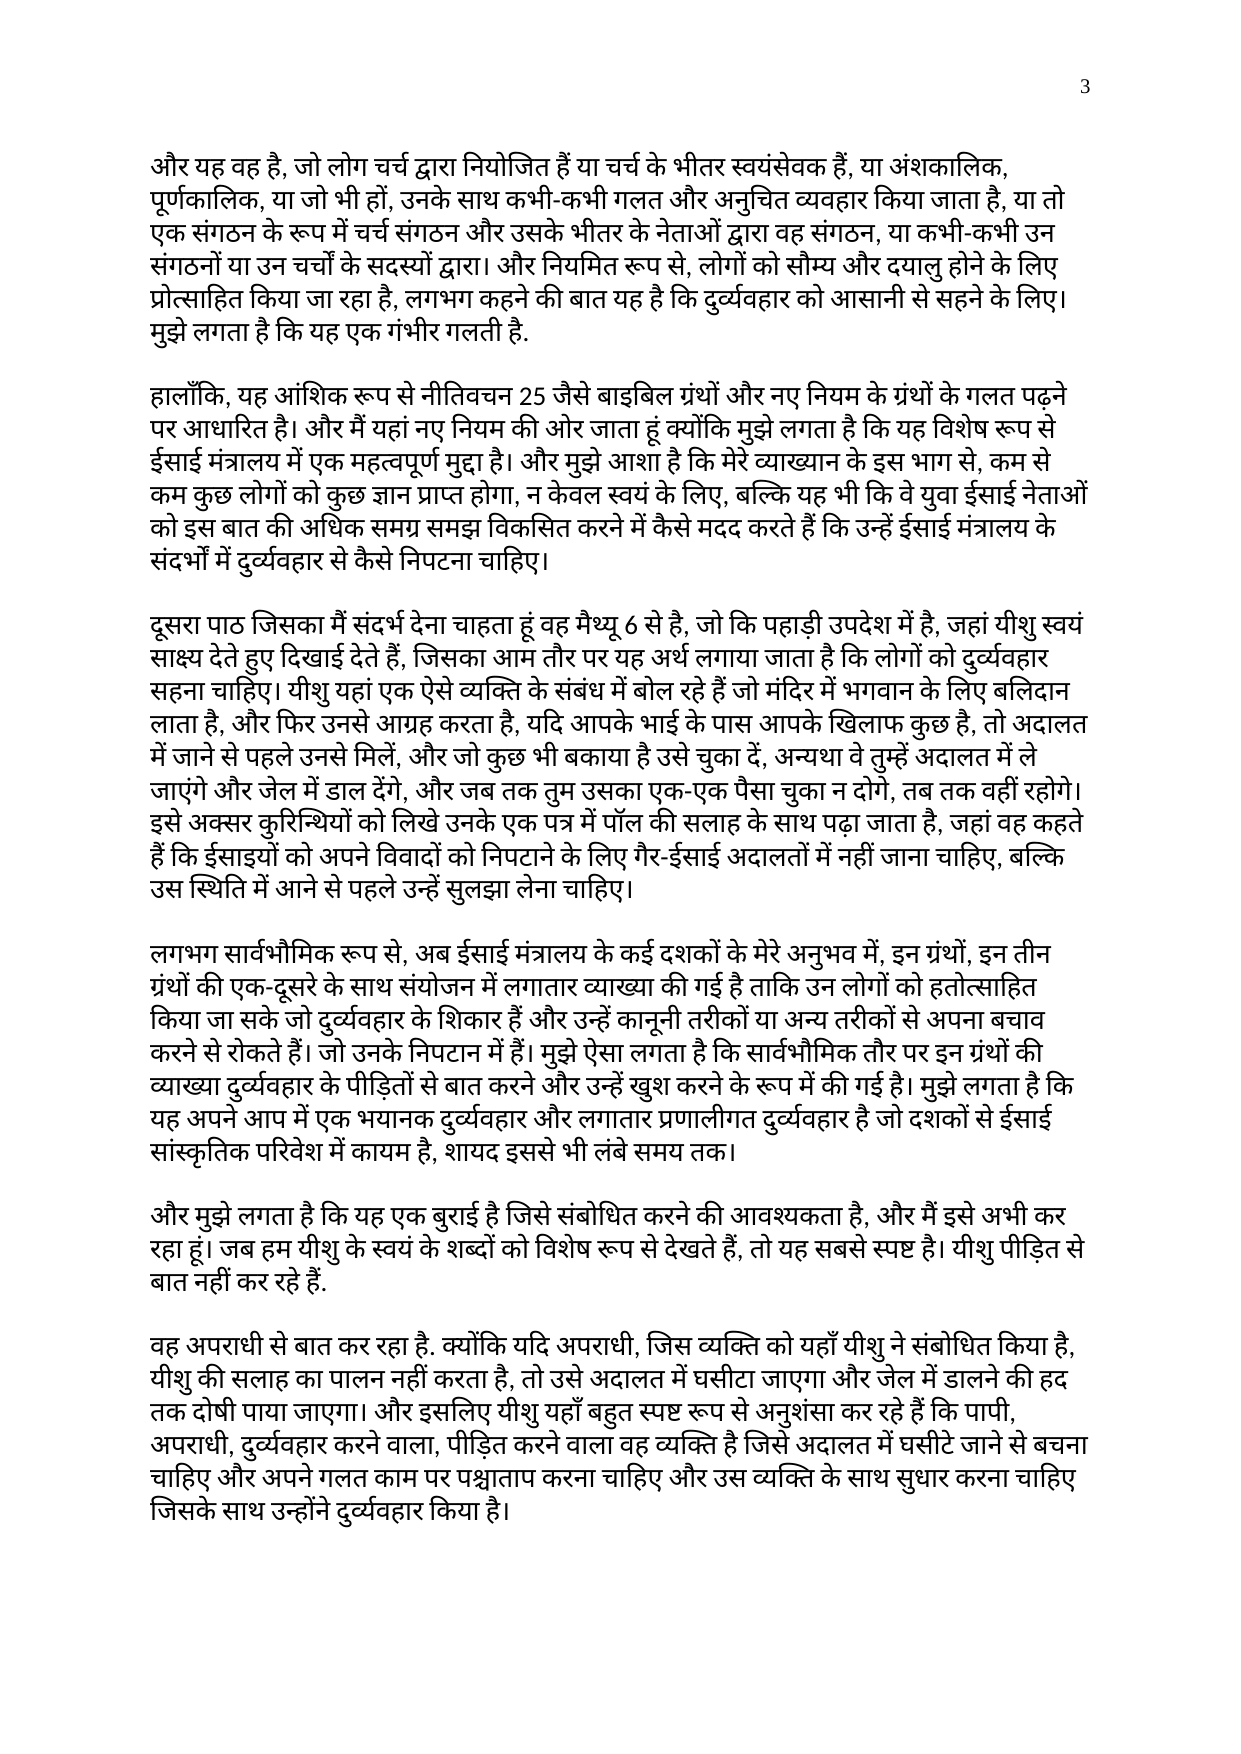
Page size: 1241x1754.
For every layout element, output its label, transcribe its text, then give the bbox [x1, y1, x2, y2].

text लगभग सार्वभौमिक रूप से, अब ईसाई मंत्रालय के कई दशकों के मेरे अनुभव में, इन ग्रंथों, इन तीन ग्रंथों की एक-दूसरे के साथ संयोजन में लगातार व्याख्या की गई है ताकि उन लोगों को हतोत्साहित किया जा सके जो दुर्व्यवहार के शिकार हैं और उन्हें कानूनी तरीकों या अन्य तरीकों से अपना बचाव करने से रोकते हैं। जो उनके निपटान में हैं। मुझे ऐसा लगता है कि सार्वभौमिक तौर पर इन ग्रंथों की व्याख्या दुर्व्यवहार के पीड़ितों से बात करने और उन्हें खुश करने के रूप में की गई है। मुझे लगता है कि यह अपने आप में एक भयानक दुर्व्यवहार और लगातार प्रणालीगत दुर्व्यवहार है जो दशकों से ईसाई सांस्कृतिक परिवेश में कायम है, शायद इससे भी लंबे समय तक। [150, 937, 1090, 1168]
text और यह वह है, जो लोग चर्च द्वारा नियोजित हैं या चर्च के भीतर स्वयंसेवक हैं, या अंशकालिक, पूर्णकालिक, या जो भी हों, उनके साथ कभी-कभी गलत और अनुचित व्यवहार किया जाता है, या तो एक संगठन के रूप में चर्च संगठन और उसके भीतर के नेताओं द्वारा वह संगठन, या कभी-कभी उन संगठनों या उन चर्चों के सदस्यों द्वारा। और नियमित रूप से, लोगों को सौम्य और दयालु होने के लिए प्रोत्साहित किया जा रहा है, लगभग कहने की बात यह है कि दुर्व्यवहार को आसानी से सहने के लिए। मुझे लगता है कि यह एक गंभीर गलती है. [150, 150, 1090, 348]
text वह अपराधी से बात कर रहा है. क्योंकि यदि अपराधी, जिस व्यक्ति को यहाँ यीशु ने संबोधित किया है, यीशु की सलाह का पालन नहीं करता है, तो उसे अदालत में घसीटा जाएगा और जेल में डालने की हद तक दोषी पाया जाएगा। और इसलिए यीशु यहाँ बहुत स्पष्ट रूप से अनुशंसा कर रहे हैं कि पापी, अपराधी, दुर्व्यवहार करने वाला, पीड़ित करने वाला वह व्यक्ति है जिसे अदालत में घसीटे जाने से बचना चाहिए और अपने गलत काम पर पश्चाताप करना चाहिए और उस व्यक्ति के साथ सुधार करना चाहिए जिसके साथ उन्होंने दुर्व्यवहार किया है। [150, 1329, 1090, 1527]
text और मुझे लगता है कि यह एक बुराई है जिसे संबोधित करने की आवश्यकता है, और मैं इसे अभी कर रहा हूं। जब हम यीशु के स्वयं के शब्दों को विशेष रूप से देखते हैं, तो यह सबसे स्पष्ट है। यीशु पीड़ित से बात नहीं कर रहे हैं. [150, 1199, 1090, 1298]
text दूसरा पाठ जिसका मैं संदर्भ देना चाहता हूं वह मैथ्यू 6 से है, जो कि पहाड़ी उपदेश में है, जहां यीशु स्वयं साक्ष्य देते हुए दिखाई देते हैं, जिसका आम तौर पर यह अर्थ लगाया जाता है कि लोगों को दुर्व्यवहार सहना चाहिए। यीशु यहां एक ऐसे व्यक्ति के संबंध में बोल रहे हैं जो मंदिर में भगवान के लिए बलिदान लाता है, और फिर उनसे आग्रह करता है, यदि आपके भाई के पास आपके खिलाफ कुछ है, तो अदालत में जाने से पहले उनसे मिलें, और जो कुछ भी बकाया है उसे चुका दें, अन्यथा वे तुम्हें अदालत में ले जाएंगे और जेल में डाल देंगे, और जब तक तुम उसका एक-एक पैसा चुका न दोगे, तब तक वहीं रहोगे। इसे अक्सर कुरिन्थियों को लिखे उनके एक पत्र में पॉल की सलाह के साथ पढ़ा जाता है, जहां वह कहते हैं कि ईसाइयों को अपने विवादों को निपटाने के लिए गैर-ईसाई अदालतों में नहीं जाना चाहिए, बल्कि उस स्थिति में आने से पहले उन्हें सुलझा लेना चाहिए। [150, 608, 1090, 906]
text हालाँकि, यह आंशिक रूप से नीतिवचन 25 जैसे बाइबिल ग्रंथों और नए नियम के ग्रंथों के गलत पढ़ने पर आधारित है। और मैं यहां नए नियम की ओर जाता हूं क्योंकि मुझे लगता है कि यह विशेष रूप से ईसाई मंत्रालय में एक महत्वपूर्ण मुद्दा है। और मुझे आशा है कि मेरे व्याख्यान के इस भाग से, कम से कम कुछ लोगों को कुछ ज्ञान प्राप्त होगा, न केवल स्वयं के लिए, बल्कि यह भी कि वे युवा ईसाई नेताओं को इस बात की अधिक समग्र समझ विकसित करने में कैसे मदद करते हैं कि उन्हें ईसाई मंत्रालय के संदर्भों में दुर्व्यवहार से कैसे निपटना चाहिए। [150, 379, 1090, 577]
